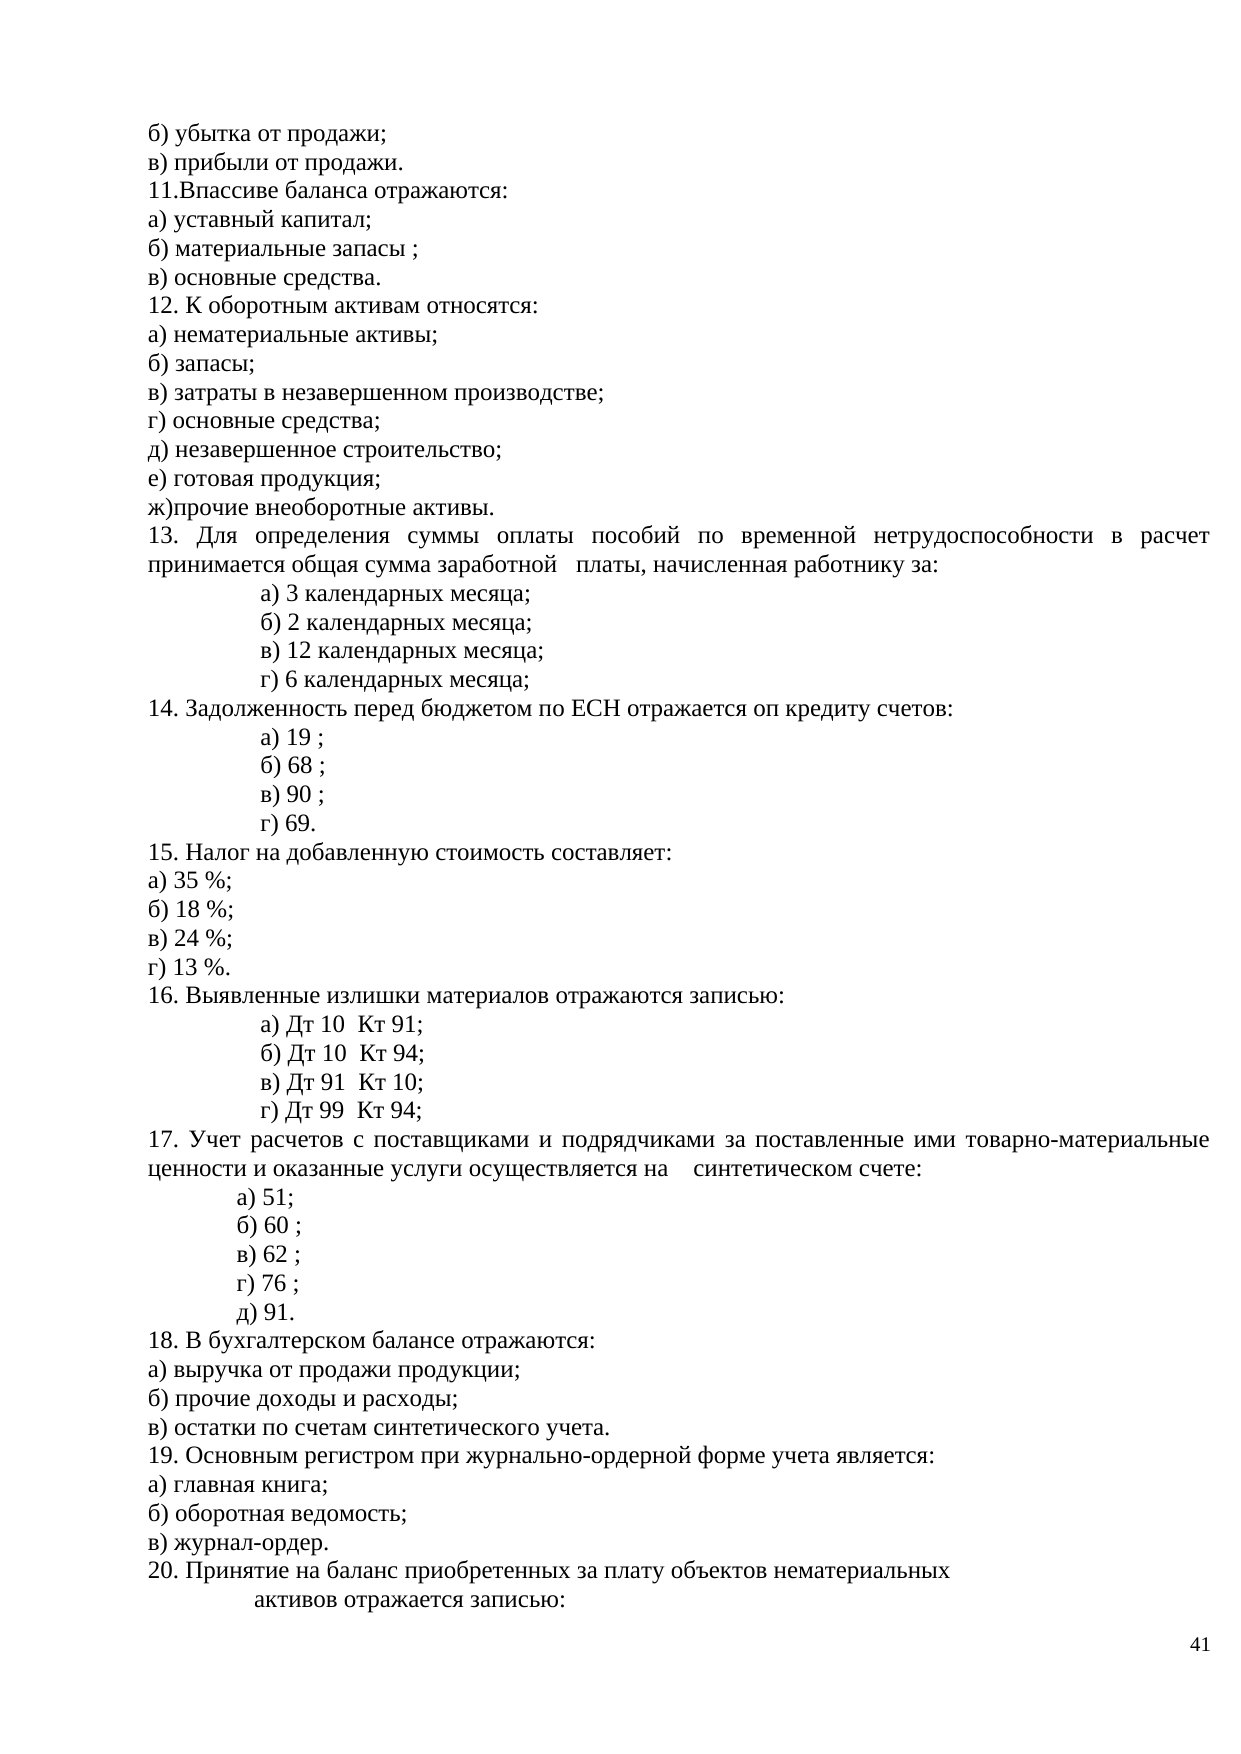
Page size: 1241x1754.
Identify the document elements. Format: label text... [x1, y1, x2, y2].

text в) 24 %; [148, 923, 1211, 952]
text 16. Выявленные излишки материалов отражаются записью: [148, 981, 1211, 1009]
text б) убытка от продажи; [148, 118, 1211, 147]
text а) 3 календарных месяца; [260, 578, 1211, 607]
text 20. Принятие на баланс приобретенных за плату объектов нематериальных [148, 1556, 1211, 1584]
text г) Дт 99 Кт 94; [260, 1096, 1211, 1124]
text б) 60 ; [236, 1211, 1211, 1239]
text 19. Основным регистром при журнально-ордерной форме учета является: [148, 1441, 1211, 1469]
text б) запасы; [148, 348, 1211, 377]
text в) прибыли от продажи. [148, 147, 1211, 176]
text б) оборотная ведомость; [148, 1498, 1211, 1527]
text а) 19 ; [260, 722, 1211, 751]
text 12. К оборотным активам относятся: [148, 291, 1211, 319]
text г) 76 ; [236, 1268, 1211, 1297]
text 17. Учет расчетов с поставщиками и подрядчиками за поставленные ими товарно-материальные ценности и оказанные услуги осуществляется на синтетическом счете: [148, 1124, 1211, 1182]
text б) 68 ; [260, 751, 1211, 779]
text в) журнал-ордер. [148, 1527, 1211, 1556]
text д) незавершенное строительство; [148, 434, 1211, 463]
text в) остатки по счетам синтетического учета. [148, 1412, 1211, 1441]
text б) материальные запасы ; [148, 233, 1211, 262]
text б) 18 %; [148, 894, 1211, 923]
text г) 6 календарных месяца; [260, 664, 1211, 693]
text 18. В бухгалтерском балансе отражаются: [148, 1326, 1211, 1354]
text б) прочие доходы и расходы; [148, 1383, 1211, 1412]
text г) 69. [260, 808, 1211, 837]
text в) основные средства. [148, 262, 1211, 291]
text а) главная книга; [148, 1469, 1211, 1498]
text а) нематериальные активы; [148, 319, 1211, 348]
text а) Дт 10 Кт 91; [260, 1009, 1211, 1038]
text 13. Для определения суммы оплаты пособий по временной нетрудоспособности в расчет принимается общая сумма заработной платы, начисленная работнику за: [148, 521, 1211, 578]
text 11.Впассиве баланса отражаются: [148, 176, 1211, 204]
text 14. Задолженность перед бюджетом по ЕСН отражается оп кредиту счетов: [148, 693, 1211, 722]
text б) 2 календарных месяца; [260, 607, 1211, 636]
text в) затраты в незавершенном производстве; [148, 377, 1211, 406]
text в) 62 ; [236, 1239, 1211, 1268]
text а) уставный капитал; [148, 204, 1211, 233]
text г) 13 %. [148, 952, 1211, 981]
text а) выручка от продажи продукции; [148, 1354, 1211, 1383]
text г) основные средства; [148, 406, 1211, 434]
text б) Дт 10 Кт 94; [260, 1038, 1211, 1067]
text в) 12 календарных месяца; [260, 636, 1211, 664]
text а) 35 %; [148, 866, 1211, 894]
text а) 51; [236, 1182, 1211, 1211]
text ж)прочие внеоборотные активы. [148, 492, 1211, 521]
text д) 91. [236, 1297, 1211, 1326]
text 15. Налог на добавленную стоимость составляет: [148, 837, 1211, 866]
text активов отражается записью: [148, 1584, 1211, 1613]
text в) Дт 91 Кт 10; [260, 1067, 1211, 1096]
text е) готовая продукция; [148, 463, 1211, 492]
text в) 90 ; [260, 779, 1211, 808]
